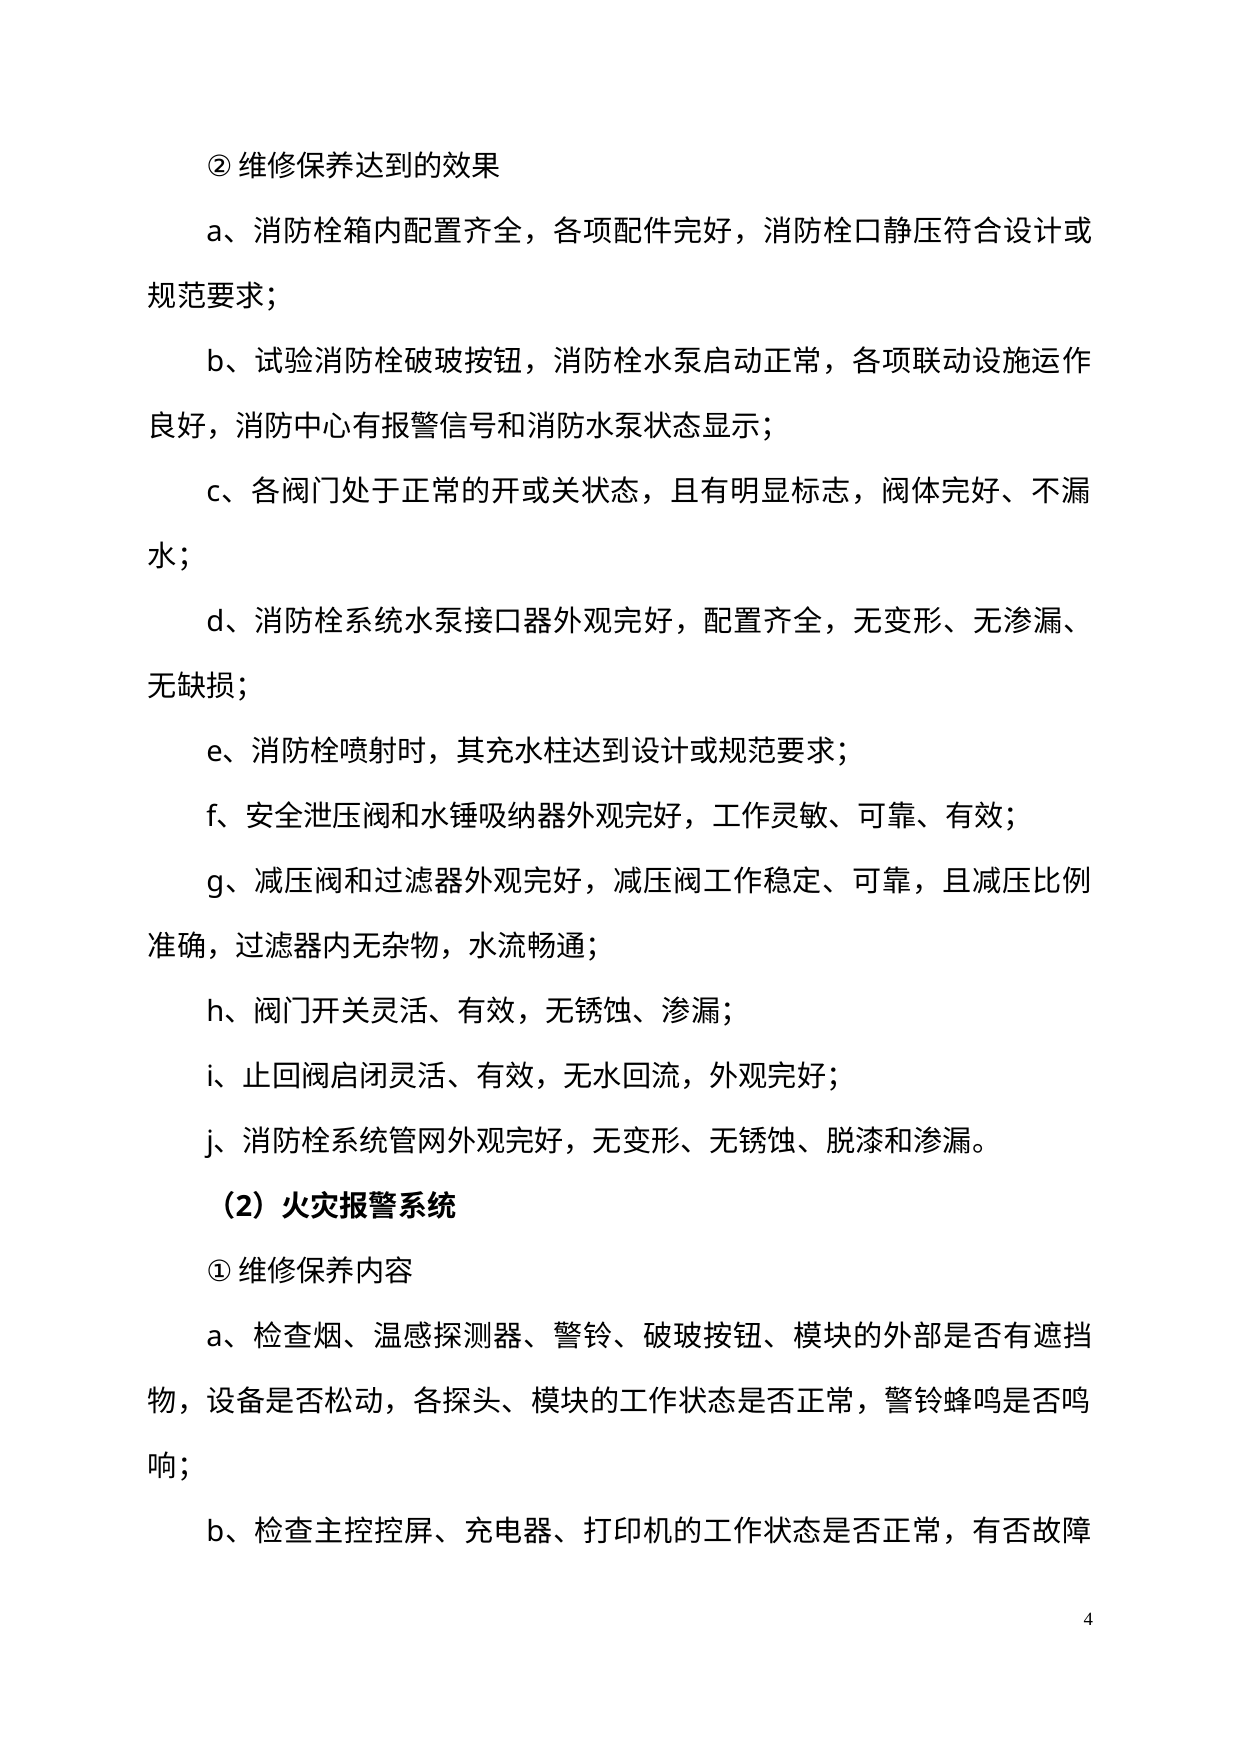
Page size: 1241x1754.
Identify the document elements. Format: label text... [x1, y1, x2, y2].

text g、减压阀和过滤器外观完好，减压阀工作稳定、可靠，且减压比例准确，过滤器内无杂物，水流畅通； [148, 847, 1092, 977]
text f、安全泄压阀和水锤吸纳器外观完好，工作灵敏、可靠、有效； [148, 782, 1092, 847]
text ①维修保养内容 [148, 1237, 1092, 1302]
text （2）火灾报警系统 [148, 1172, 1092, 1237]
text ②维修保养达到的效果 [148, 132, 1092, 197]
text a、检查烟、温感探测器、警铃、破玻按钮、模块的外部是否有遮挡物，设备是否松动，各探头、模块的工作状态是否正常，警铃蜂鸣是否鸣响； [148, 1302, 1092, 1497]
text d、消防栓系统水泵接口器外观完好，配置齐全，无变形、无渗漏、无缺损； [148, 587, 1092, 717]
text e、消防栓喷射时，其充水柱达到设计或规范要求； [148, 717, 1092, 782]
text i、止回阀启闭灵活、有效，无水回流，外观完好； [148, 1042, 1092, 1107]
text b、试验消防栓破玻按钮，消防栓水泵启动正常，各项联动设施运作良好，消防中心有报警信号和消防水泵状态显示； [148, 327, 1092, 457]
text a、消防栓箱内配置齐全，各项配件完好，消防栓口静压符合设计或规范要求； [148, 197, 1092, 327]
text c、各阀门处于正常的开或关状态，且有明显标志，阀体完好、不漏水； [148, 457, 1092, 587]
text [148, 1497, 1092, 1562]
text h、阀门开关灵活、有效，无锈蚀、渗漏； [148, 977, 1092, 1042]
text j、消防栓系统管网外观完好，无变形、无锈蚀、脱漆和渗漏。 [148, 1107, 1092, 1172]
